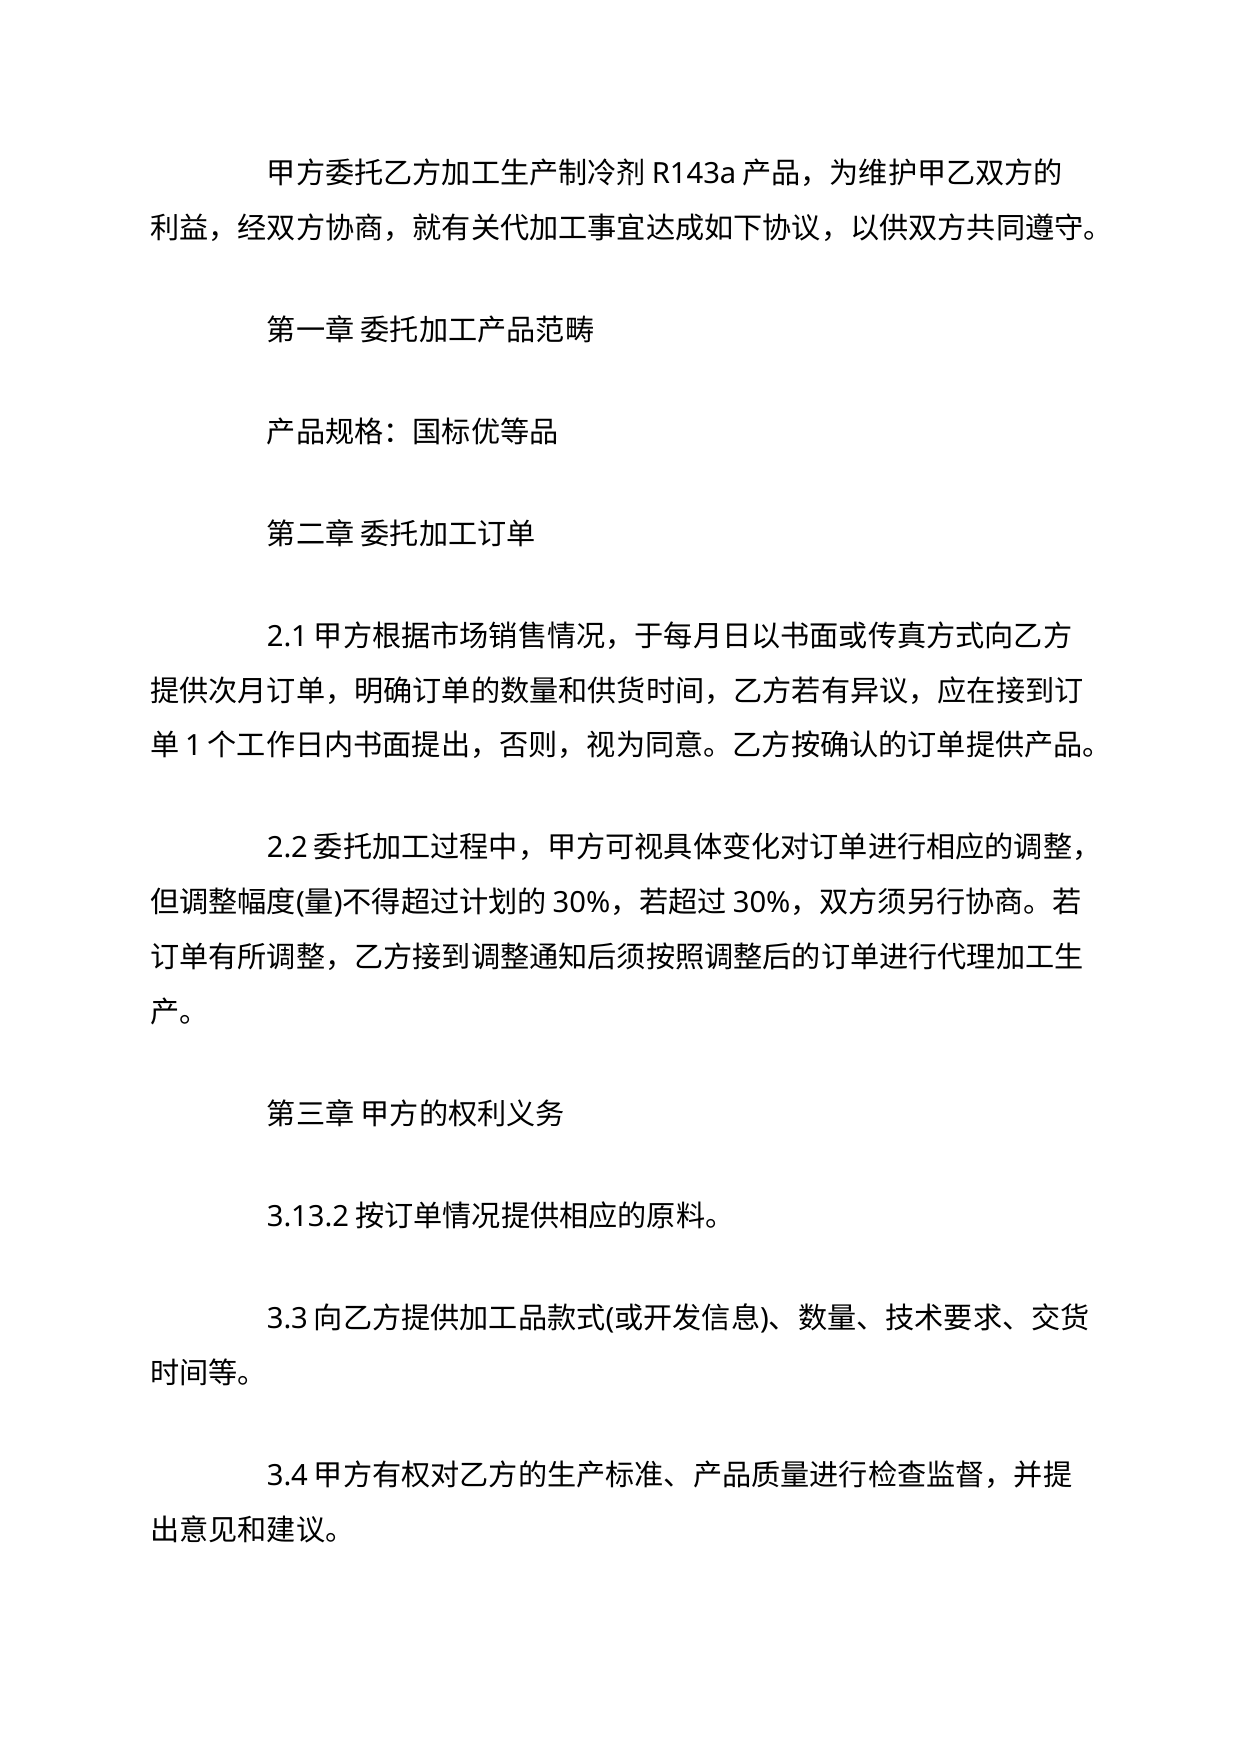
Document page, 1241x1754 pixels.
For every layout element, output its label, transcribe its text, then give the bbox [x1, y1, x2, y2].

text 2.1甲方根据市场销售情况，于每月日以书面或传真方式向乙方提供次月订单，明确订单的数量和供货时间，乙方若有异议，应在接到订单1个工作日内书面提出，否则，视为同意。乙方按确认的订单提供产品。 [150, 612, 1090, 764]
text 3.13.2按订单情况提供相应的原料。 [150, 1192, 1090, 1235]
text 产品规格：国标优等品 [150, 408, 1090, 451]
text 3.4甲方有权对乙方的生产标准、产品质量进行检查监督，并提出意见和建议。 [150, 1451, 1090, 1548]
text 第一章 委托加工产品范畴 [150, 307, 1090, 349]
text 甲方委托乙方加工生产制冷剂R143a产品，为维护甲乙双方的利益，经双方协商，就有关代加工事宜达成如下协议，以供双方共同遵守。 [150, 150, 1090, 247]
text 第二章 委托加工订单 [150, 510, 1090, 553]
text 3.3向乙方提供加工品款式(或开发信息)、数量、技术要求、交货时间等。 [150, 1294, 1090, 1392]
text 第三章 甲方的权利义务 [150, 1091, 1090, 1133]
text 2.2委托加工过程中，甲方可视具体变化对订单进行相应的调整，但调整幅度(量)不得超过计划的30%，若超过30%，双方须另行协商。若订单有所调整，乙方接到调整通知后须按照调整后的订单进行代理加工生产。 [150, 824, 1090, 1031]
